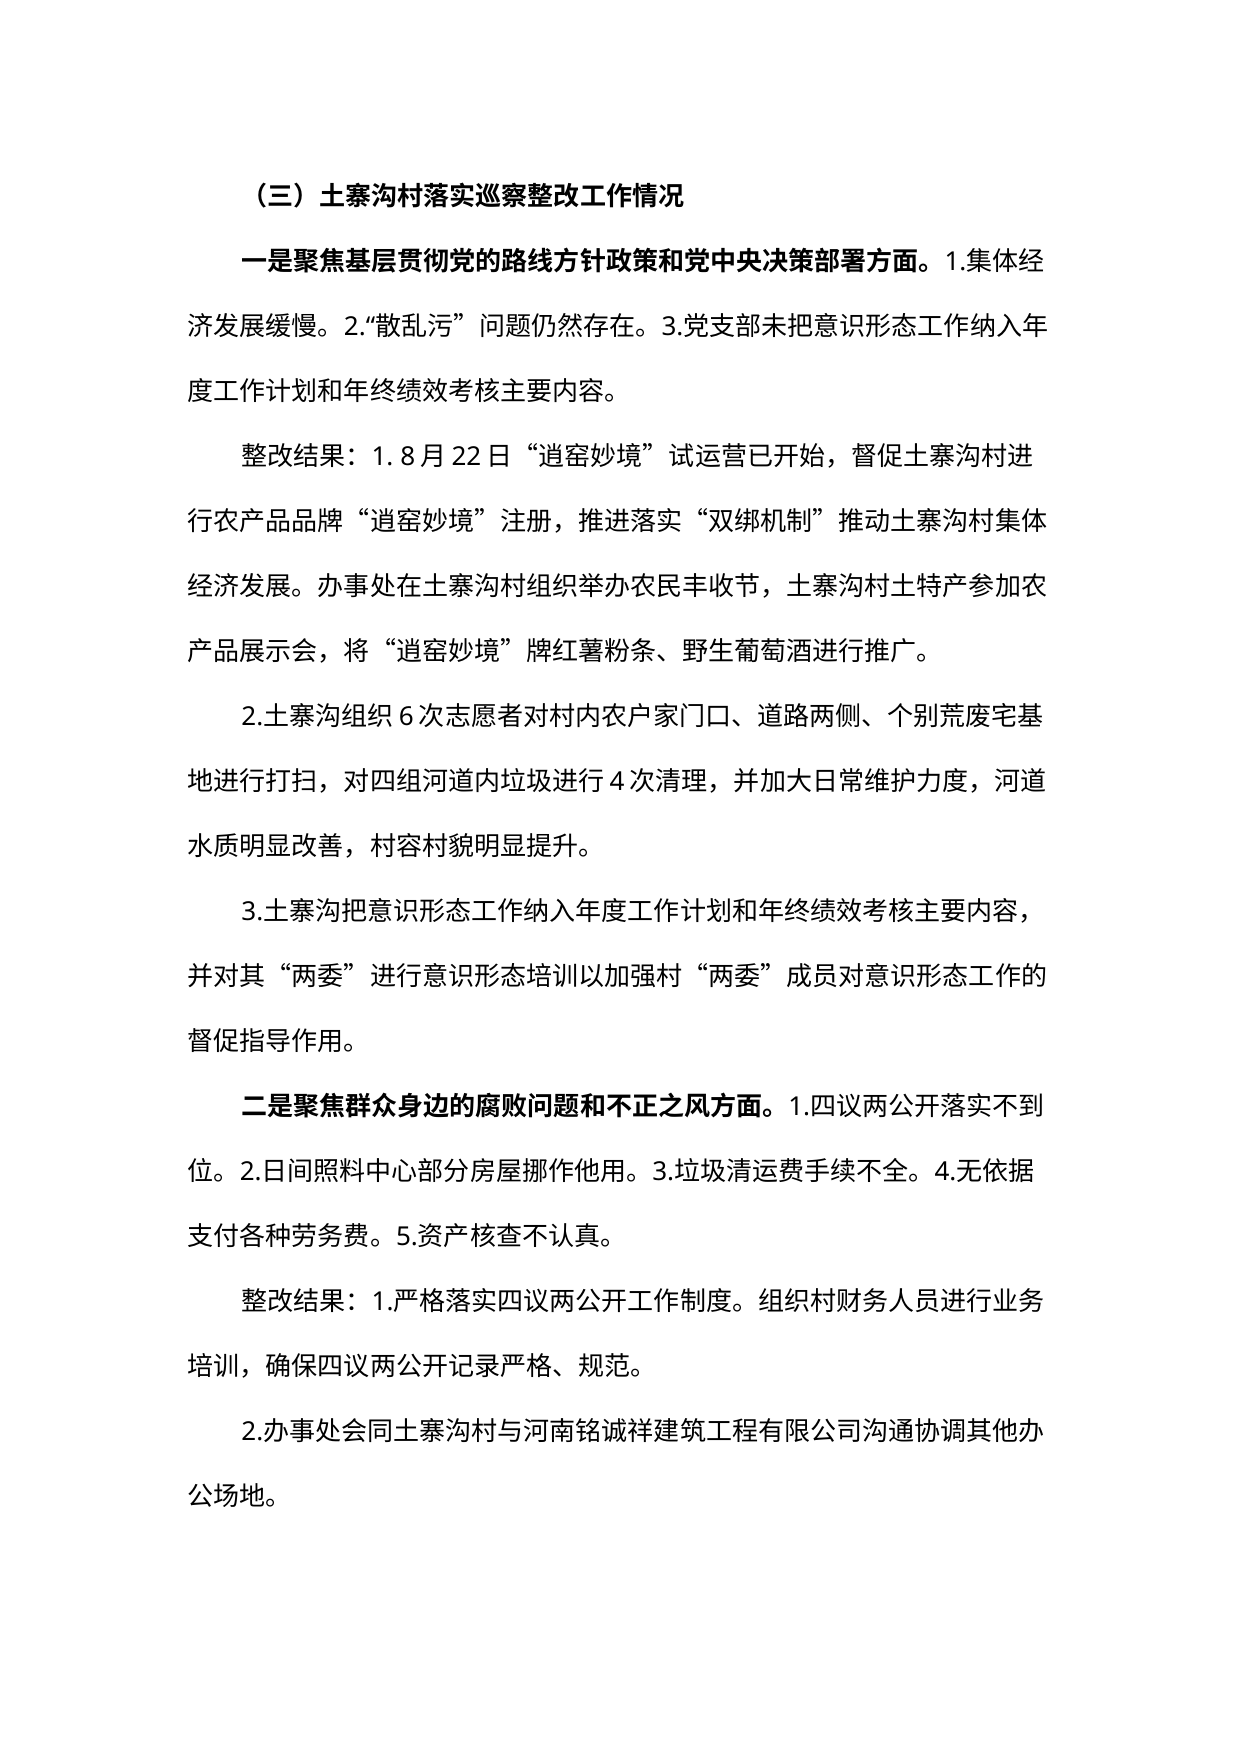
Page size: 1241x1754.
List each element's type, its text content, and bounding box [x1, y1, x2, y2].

text （三）土寨沟村落实巡察整改工作情况 [187, 162, 1053, 227]
text 二是聚焦群众身边的腐败问题和不正之风方面。1.四议两公开落实不到位。2.日间照料中心部分房屋挪作他用。3.垃圾清运费手续不全。4.无依据支付各种劳务费。5.资产核查不认真。 [187, 1072, 1053, 1267]
text 整改结果：1.严格落实四议两公开工作制度。组织村财务人员进行业务培训，确保四议两公开记录严格、规范。 [187, 1267, 1053, 1397]
text 3.土寨沟把意识形态工作纳入年度工作计划和年终绩效考核主要内容，并对其“两委”进行意识形态培训以加强村“两委”成员对意识形态工作的督促指导作用。 [187, 877, 1053, 1072]
text 整改结果：1. 8月22日“逍窑妙境”试运营已开始，督促土寨沟村进行农产品品牌“逍窑妙境”注册，推进落实“双绑机制”推动土寨沟村集体经济发展。办事处在土寨沟村组织举办农民丰收节，土寨沟村土特产参加农产品展示会，将“逍窑妙境”牌红薯粉条、野生葡萄酒进行推广。 [187, 422, 1053, 682]
text 2.土寨沟组织6次志愿者对村内农户家门口、道路两侧、个别荒废宅基地进行打扫，对四组河道内垃圾进行4次清理，并加大日常维护力度，河道水质明显改善，村容村貌明显提升。 [187, 682, 1053, 877]
text 一是聚焦基层贯彻党的路线方针政策和党中央决策部署方面。1.集体经济发展缓慢。2.“散乱污”问题仍然存在。3.党支部未把意识形态工作纳入年度工作计划和年终绩效考核主要内容。 [187, 227, 1053, 422]
text 2.办事处会同土寨沟村与河南铭诚祥建筑工程有限公司沟通协调其他办公场地。 [187, 1397, 1053, 1527]
